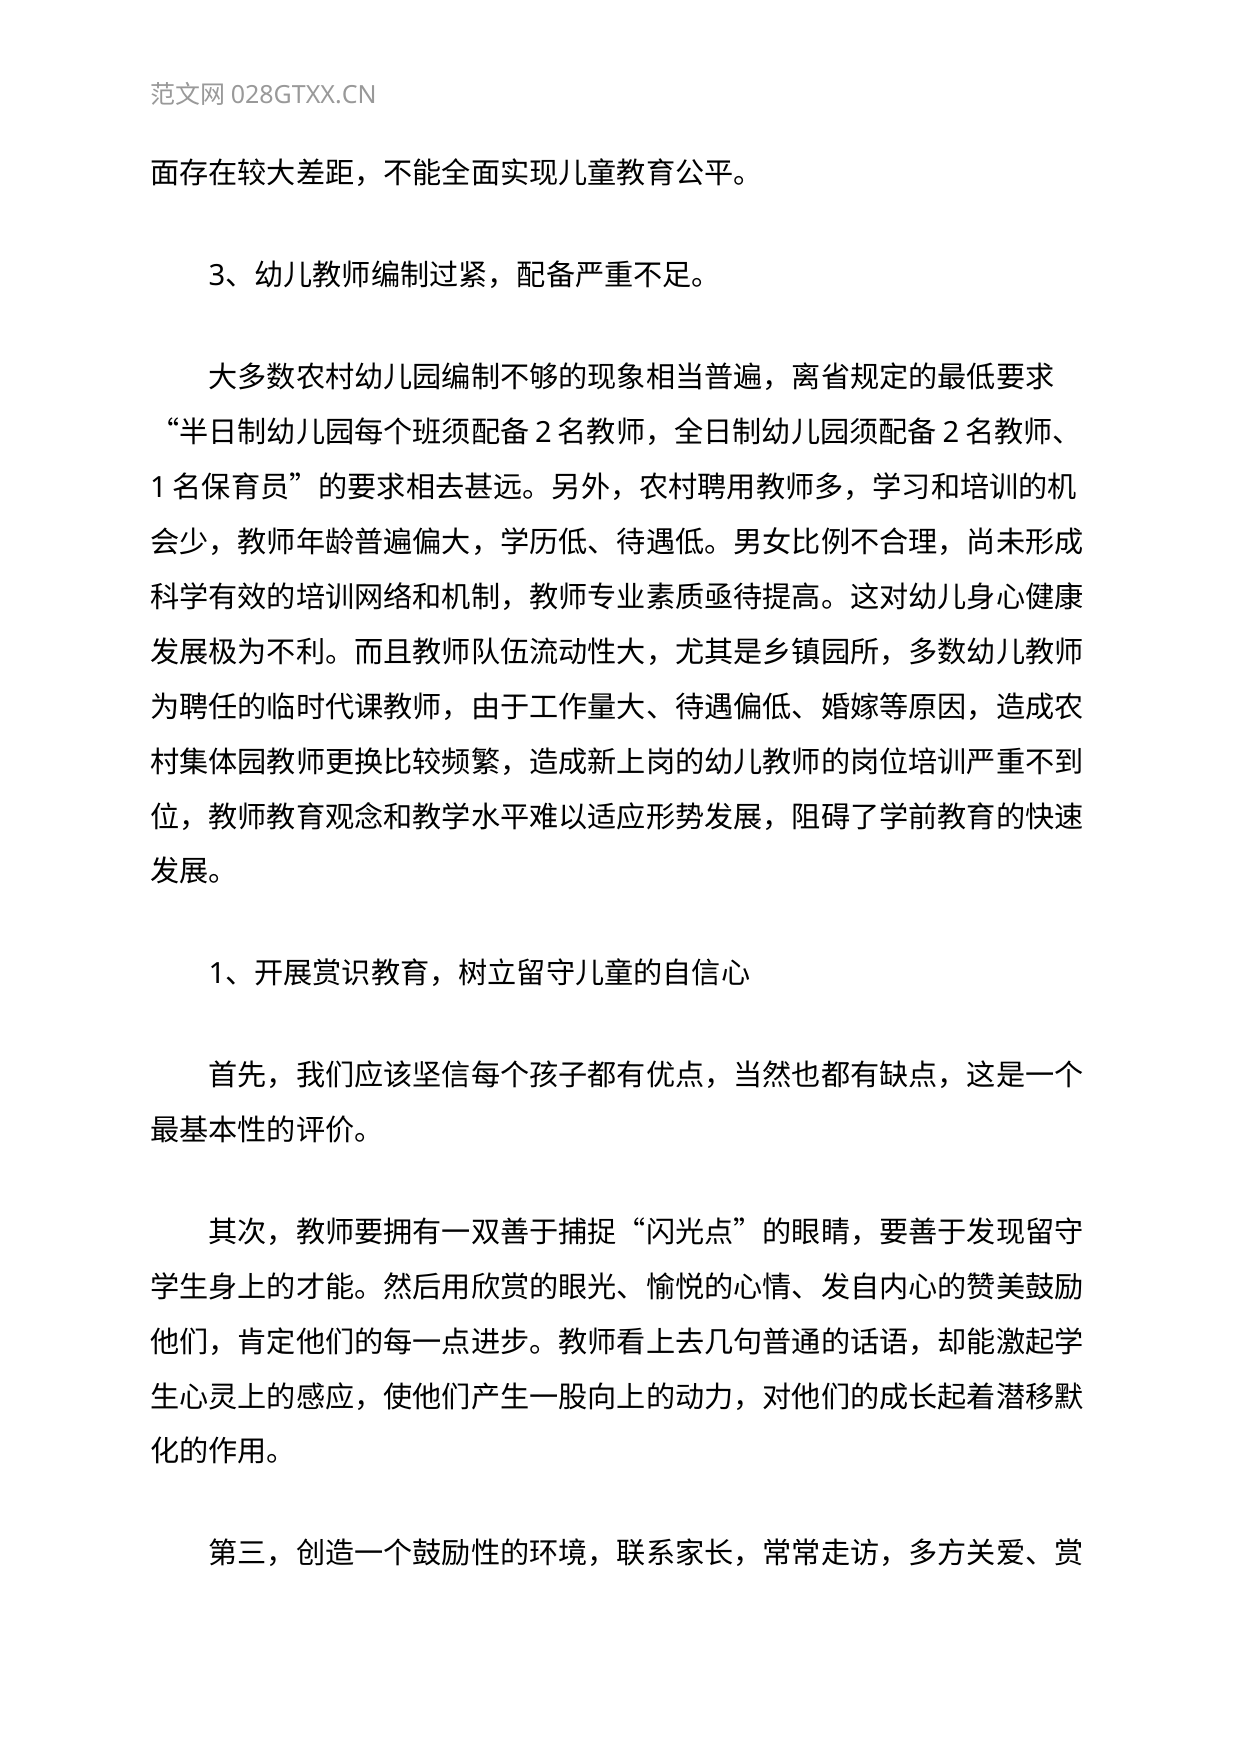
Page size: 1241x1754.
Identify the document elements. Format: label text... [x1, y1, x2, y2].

text 大多数农村幼儿园编制不够的现象相当普遍，离省规定的最低要求“半日制幼儿园每个班须配备2名教师，全日制幼儿园须配备2名教师、1名保育员”的要求相去甚远。另外，农村聘用教师多，学习和培训的机会少，教师年龄普遍偏大，学历低、待遇低。男女比例不合理，尚未形成科学有效的培训网络和机制，教师专业素质亟待提高。这对幼儿身心健康发展极为不利。而且教师队伍流动性大，尤其是乡镇园所，多数幼儿教师为聘任的临时代课教师，由于工作量大、待遇偏低、婚嫁等原因，造成农村集体园教师更换比较频繁，造成新上岗的幼儿教师的岗位培训严重不到位，教师教育观念和教学水平难以适应形势发展，阻碍了学前教育的快速发展。 [150, 354, 1090, 890]
text 1、开展赏识教育，树立留守儿童的自信心 [150, 950, 1090, 992]
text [150, 150, 1090, 192]
text 其次，教师要拥有一双善于捕捉“闪光点”的眼睛，要善于发现留守学生身上的才能。然后用欣赏的眼光、愉悦的心情、发自内心的赞美鼓励他们，肯定他们的每一点进步。教师看上去几句普通的话语，却能激起学生心灵上的感应，使他们产生一股向上的动力，对他们的成长起着潜移默化的作用。 [150, 1208, 1090, 1470]
text 首先，我们应该坚信每个孩子都有优点，当然也都有缺点，这是一个最基本性的评价。 [150, 1052, 1090, 1149]
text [150, 1530, 1090, 1572]
text 3、幼儿教师编制过紧，配备严重不足。 [150, 252, 1090, 294]
